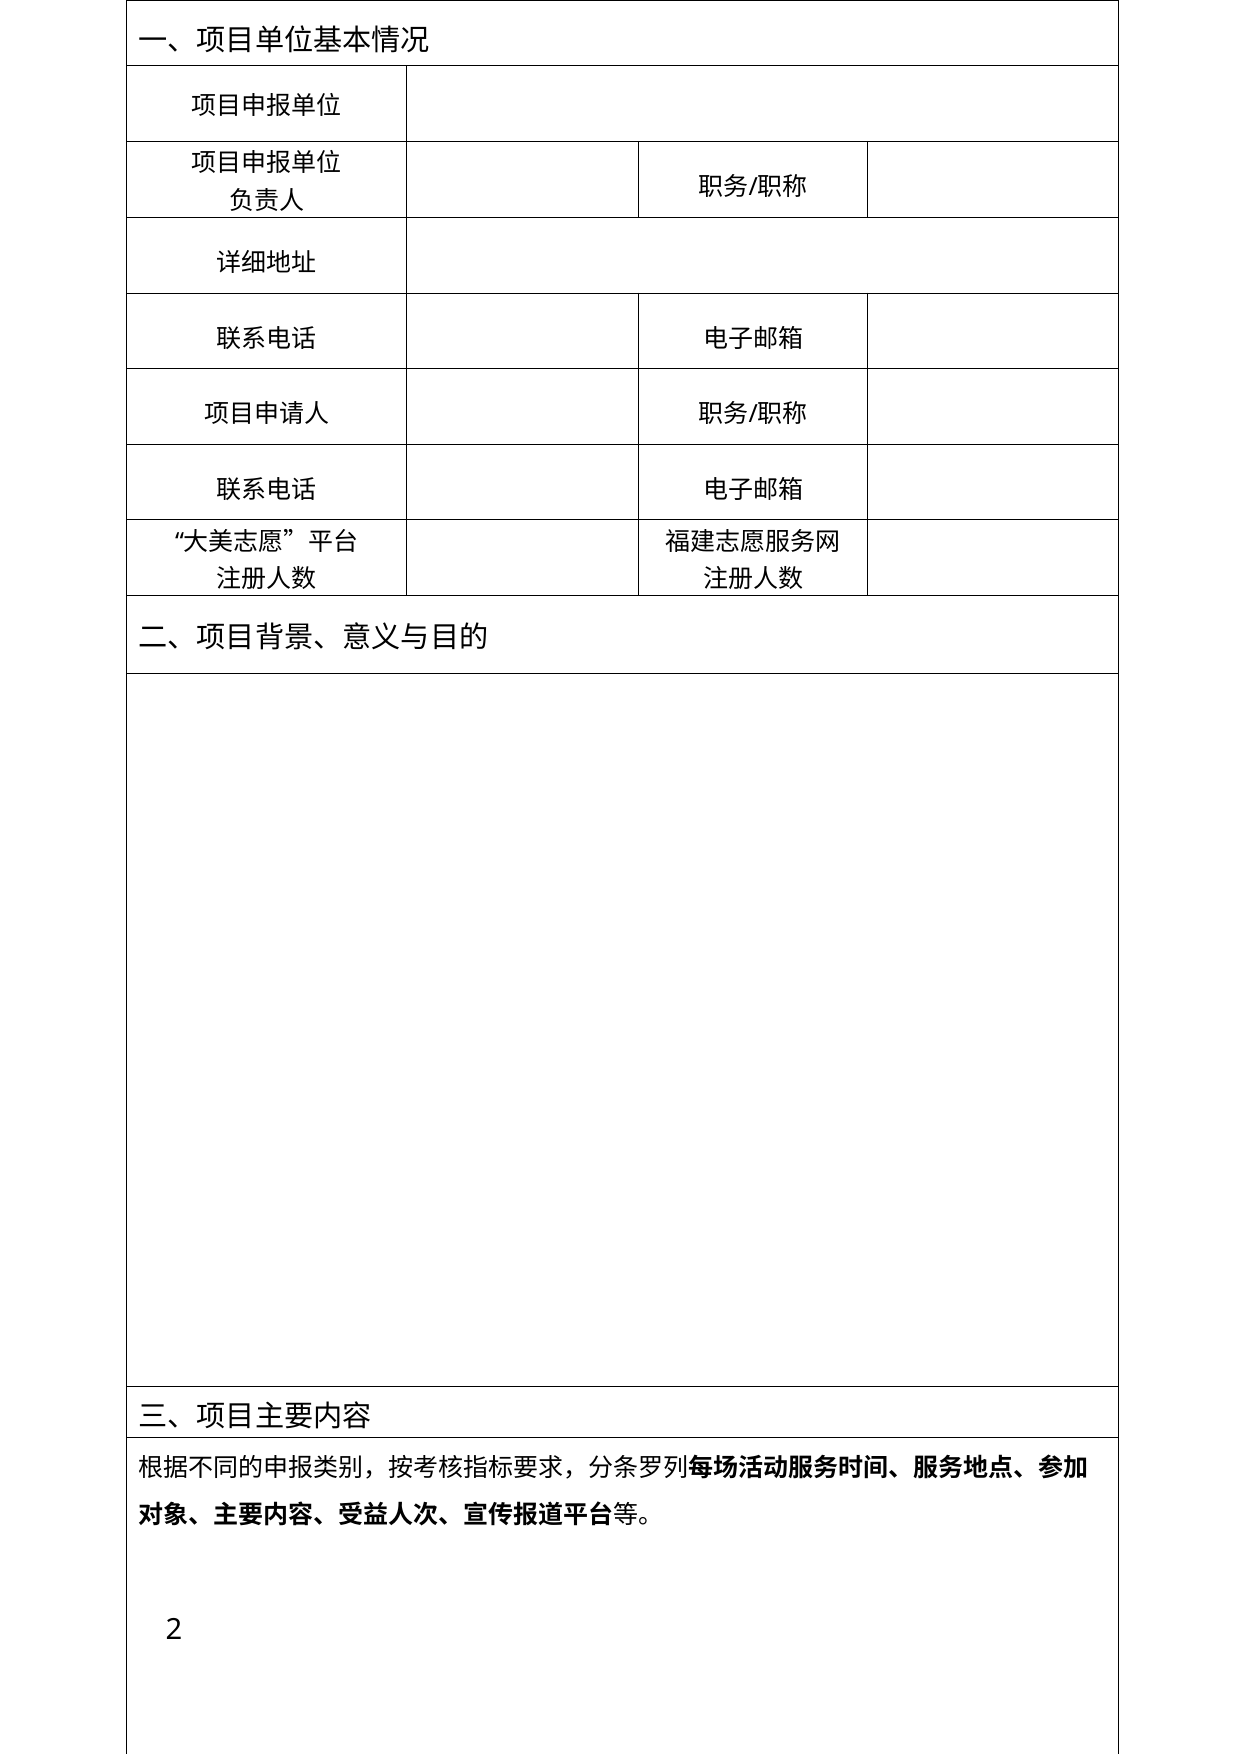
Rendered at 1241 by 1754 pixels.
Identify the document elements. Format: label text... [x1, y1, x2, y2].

table_cell [407, 294, 638, 368]
table_cell [407, 369, 638, 444]
table_cell 项目申报单位 [127, 66, 406, 141]
table_cell [868, 445, 1118, 519]
table_cell 职务/职称 [639, 142, 867, 217]
table_cell 福建志愿服务网 注册人数 [639, 520, 867, 595]
table_cell 电子邮箱 [639, 294, 867, 368]
table_cell [127, 674, 1118, 1386]
table_cell [407, 445, 638, 519]
table_cell [407, 142, 638, 217]
table_header 一、项目单位基本情况 [127, 1, 1118, 65]
table_cell 二、项目背景、意义与目的 [127, 596, 1118, 673]
table_cell [407, 66, 1118, 141]
table_cell [868, 369, 1118, 444]
table_cell [407, 218, 1118, 292]
table_cell [868, 142, 1118, 217]
table_cell [868, 520, 1118, 595]
table_cell 职务/职称 [639, 369, 867, 444]
table_cell 电子邮箱 [639, 445, 867, 519]
table_cell 项目申请人 [127, 369, 406, 444]
table_cell [407, 520, 638, 595]
table_cell “大美志愿”平台 注册人数 [127, 520, 406, 595]
table_cell 联系电话 [127, 445, 406, 519]
table_cell 三、项目主要内容 [127, 1387, 1118, 1437]
table_cell 详细地址 [127, 218, 406, 292]
table_cell [868, 294, 1118, 368]
table_cell 联系电话 [127, 294, 406, 368]
table_cell 根据不同的申报类别，按考核指标要求，分条罗列每场活动服务时间、服务地点、参加对象、主要内容、受益人次、宣传报道平台等。 [127, 1438, 1118, 1754]
table_cell 项目申报单位 负责人 [127, 142, 406, 217]
